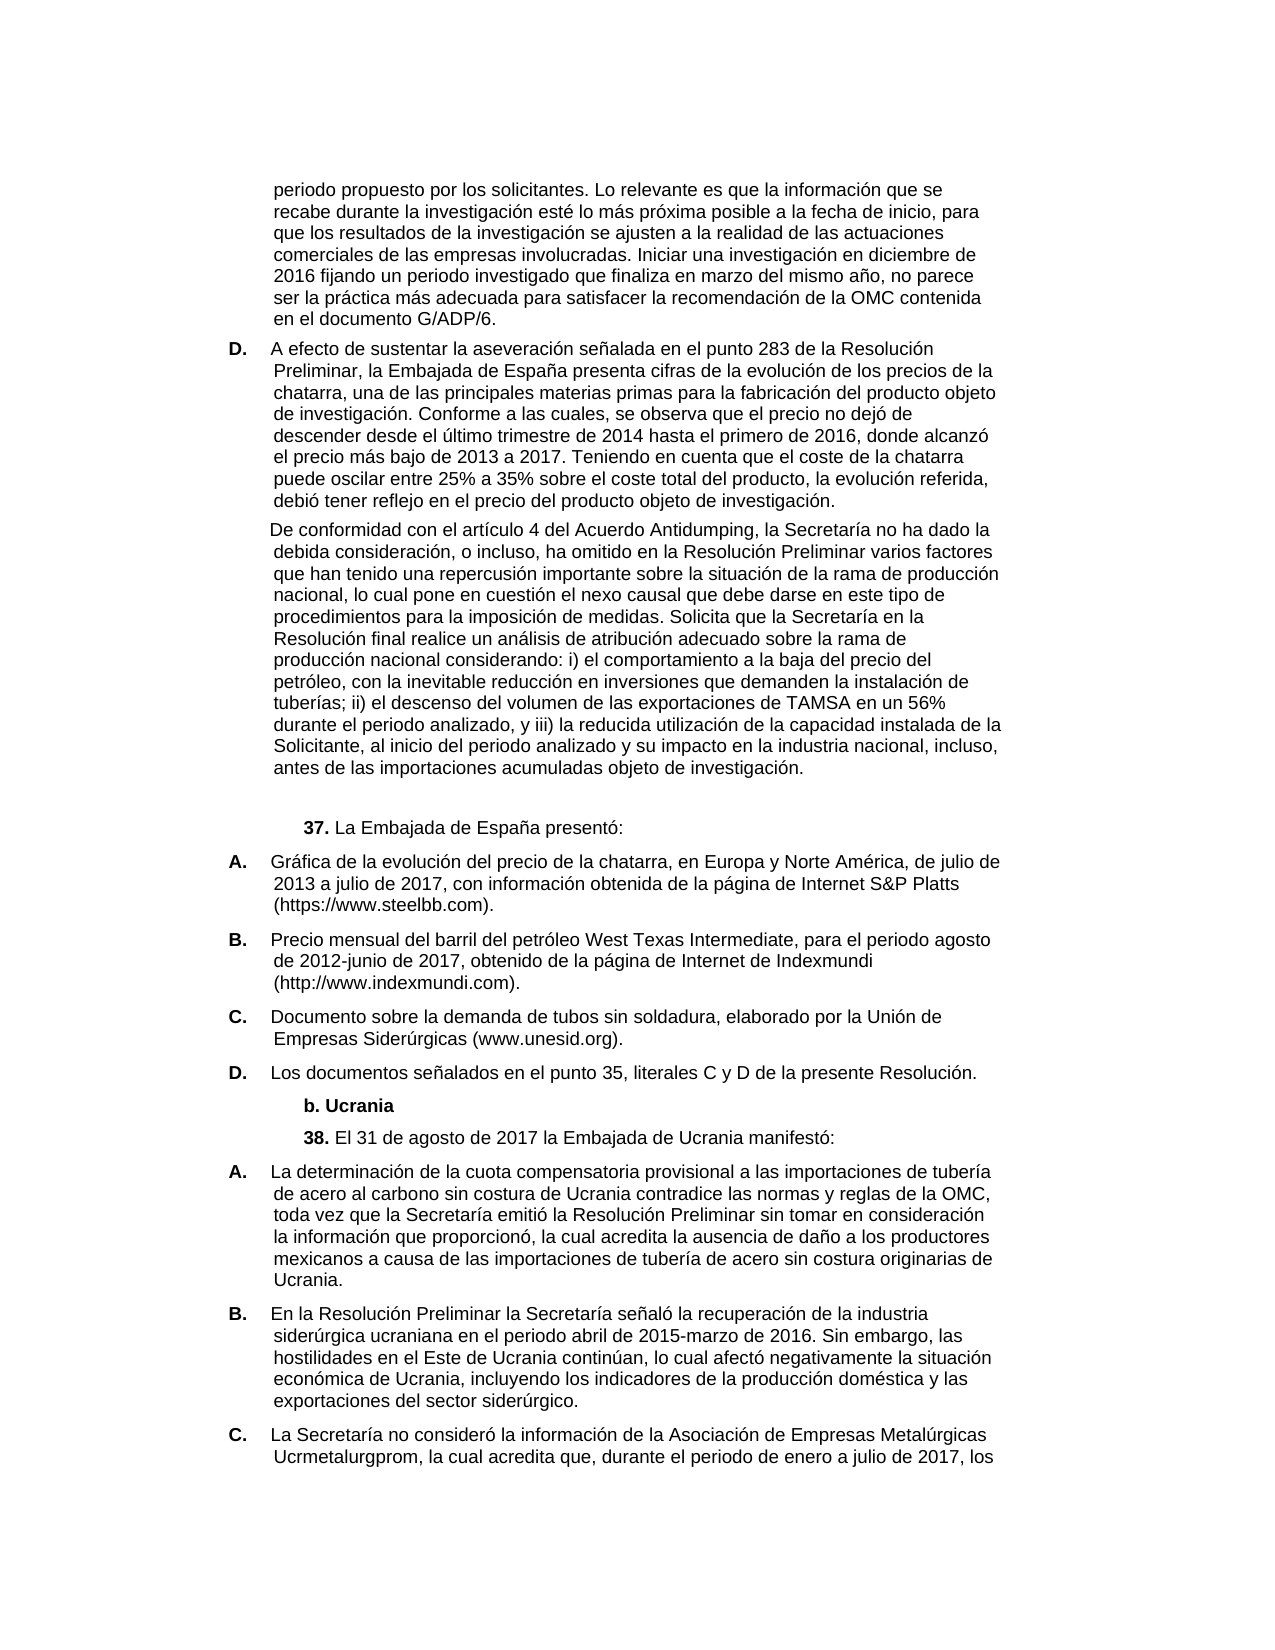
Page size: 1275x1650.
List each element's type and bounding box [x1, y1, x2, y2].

table_header [200, 148, 1075, 1498]
